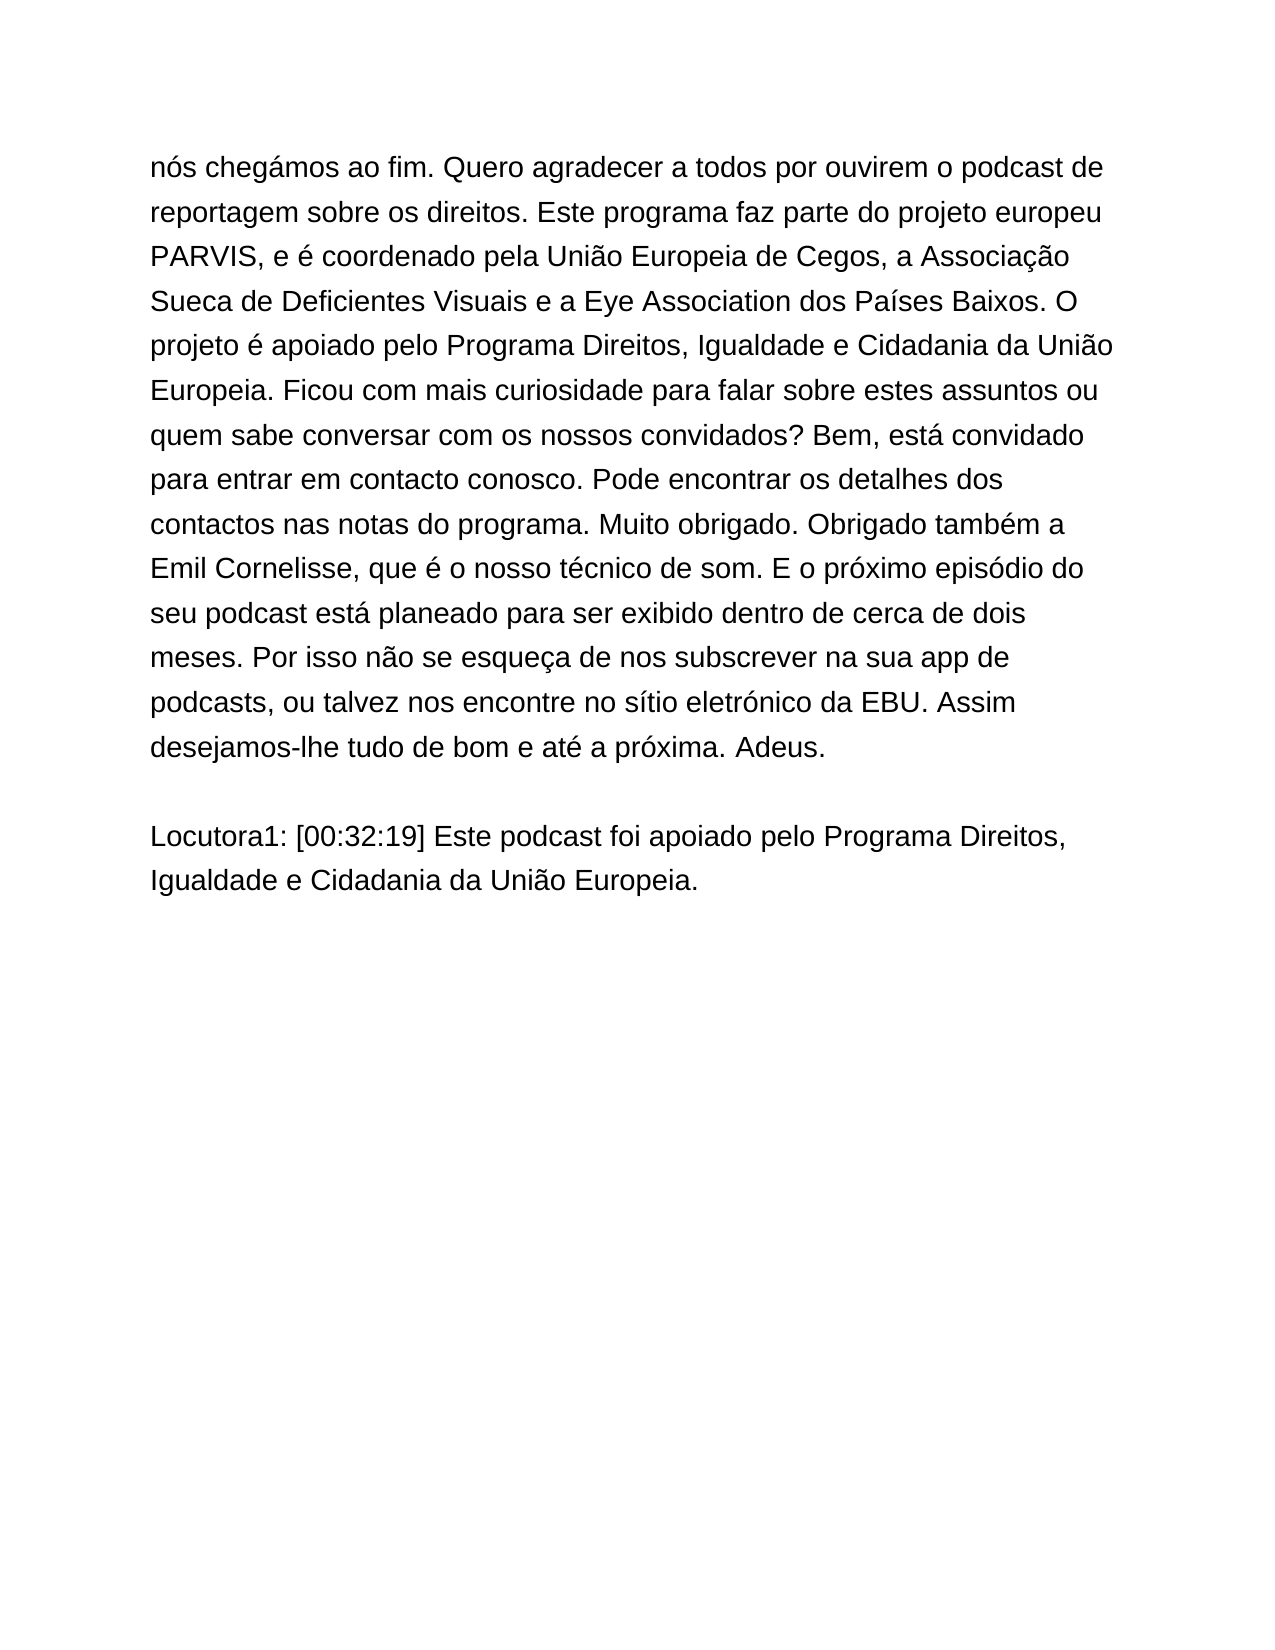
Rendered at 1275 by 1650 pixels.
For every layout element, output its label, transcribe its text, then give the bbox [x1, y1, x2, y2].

text Locutora1: [00:32:19] Este podcast foi apoiado pelo Programa Direitos, Igualdade e Cidadania da União Europeia. [150, 819, 1125, 897]
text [150, 150, 1125, 763]
